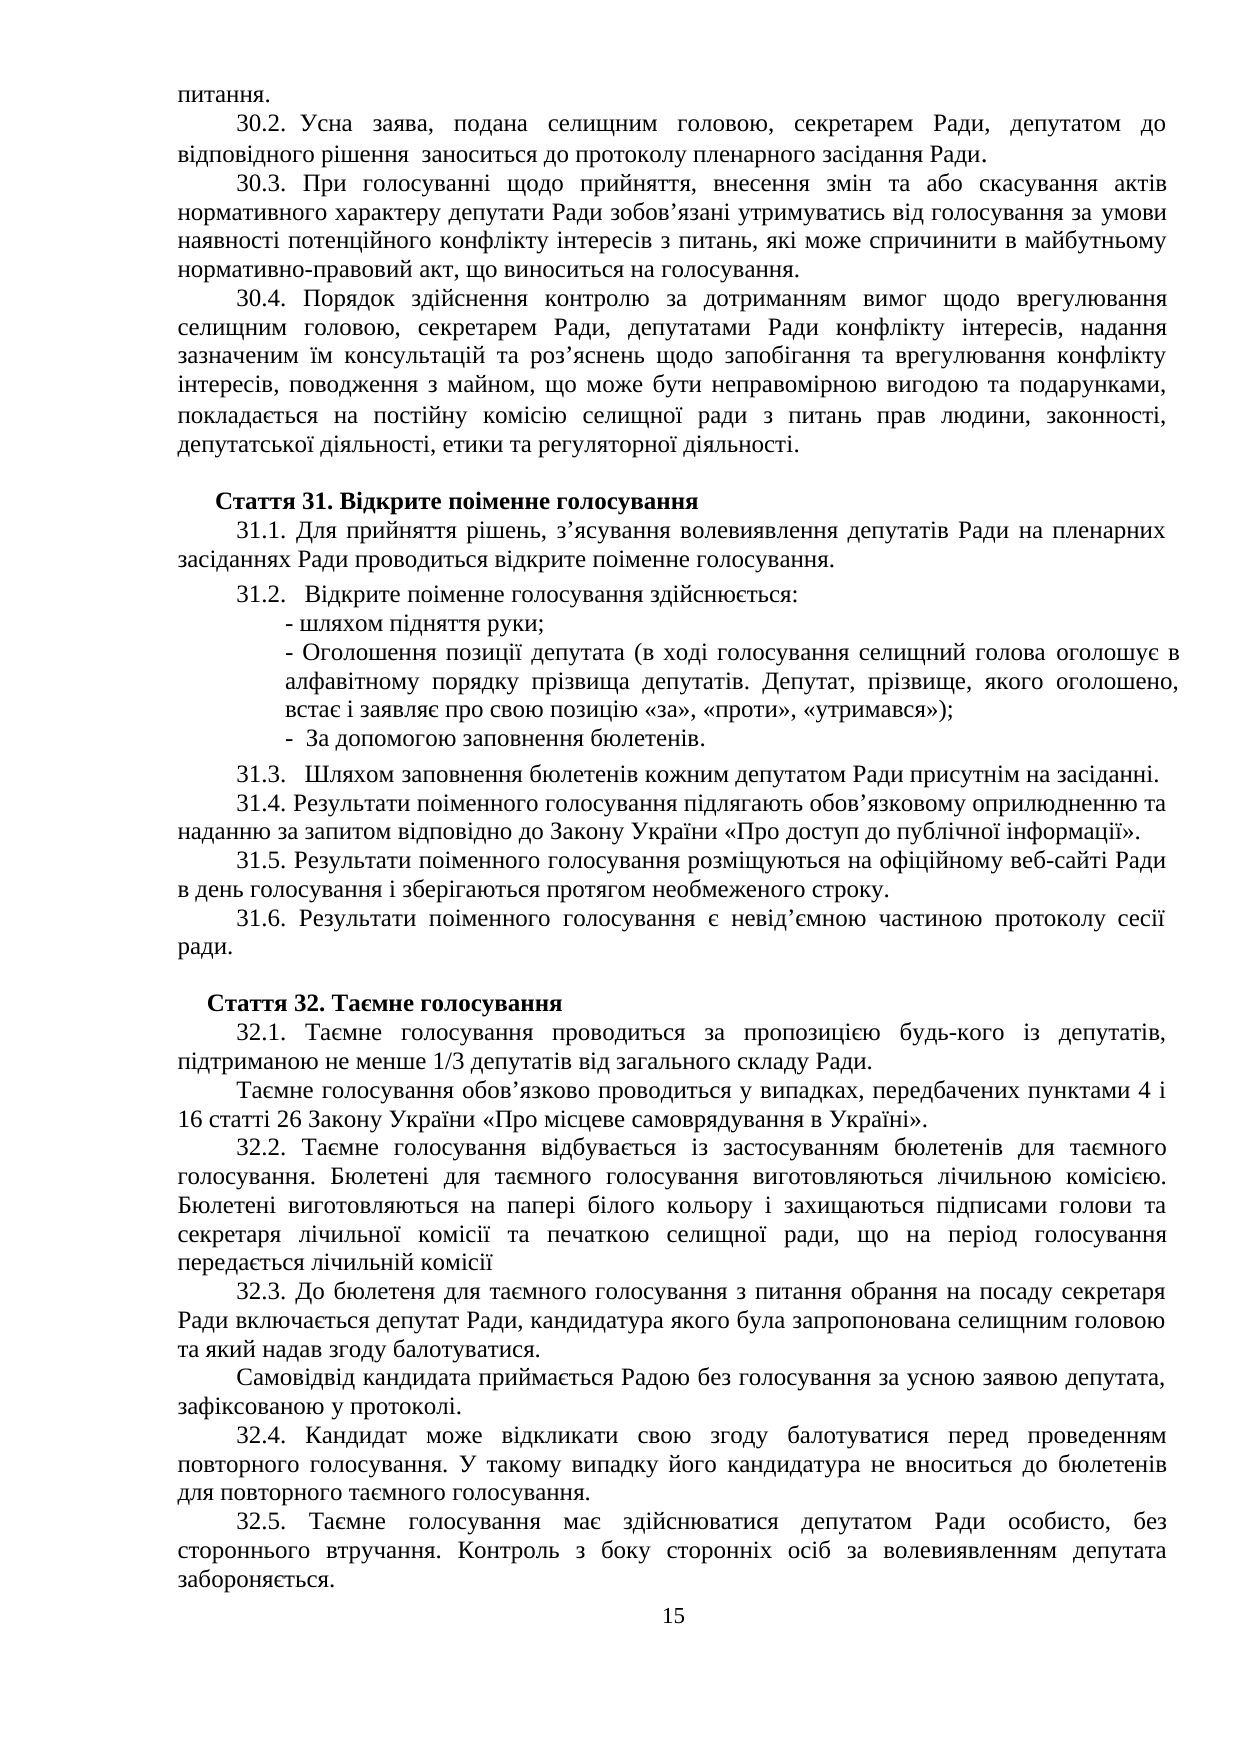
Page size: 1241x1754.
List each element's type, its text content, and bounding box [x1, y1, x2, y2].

list Результати поіменного голосування є невід’ємною частиною протоколу сесії [236, 903, 1180, 931]
list Таємне голосування проводиться за пропозицією будь-кого із депутатів, підтриманою не менше 1/3 депутатів від загального складу Ради. [177, 1017, 1166, 1075]
subtitle Стаття 31. Відкрите поіменне голосування [215, 487, 1180, 515]
list Відкрите поіменне голосування здійснюється: [177, 579, 1167, 608]
text Самовідвід кандидата приймається Радою без голосування за усною заявою депутата, зафіксованою у протоколі. [177, 1362, 1167, 1420]
list При голосуванні щодо прийняття, внесення змін та або скасування актів нормативного характеру депутати Ради зобов’язані утримуватись від голосування за умови наявності потенційного конфлікту інтересів з питань, які може спричинити в майбутньому нормативно-правовий акт, що виноситься на голосування. [177, 168, 1167, 283]
list Результати поіменного голосування підлягають обов’язковому оприлюдненню та наданню за запитом відповідно до Закону України «Про доступ до публічної інформації». [177, 788, 1167, 845]
list Таємне голосування відбувається із застосуванням бюлетенів для таємного голосування. Бюлетені для таємного голосування виготовляються лічильною комісією. Бюлетені виготовляються на папері білого кольору і захищаються підписами голови та секретаря лічильної комісії та печаткою селищної ради, що на період голосування передається лічильній комісії [177, 1132, 1167, 1276]
list Порядок здійснення контролю за дотриманням вимог щодо врегулювання селищним головою, секретарем Ради, депутатами Ради конфлікту інтересів, надання зазначеним їм консультацій та роз’яснень щодо запобігання та врегулювання конфлікту інтересів, поводження з майном, що може бути неправомірною вигодою та подарунками, покладається на постійну комісію селищної ради з питань прав людини, законності, депутатської діяльності, етики та регуляторної діяльності. [177, 283, 1167, 458]
text - За допомогою заповнення бюлетенів. [285, 723, 1180, 752]
text - Оголошення позиції депутата (в ході голосування селищний голова оголошує в алфавітному порядку прізвища депутатів. Депутат, прізвище, якого оголошено, встає і заявляє про свою позицію «за», «проти», «утримався»); [285, 637, 1180, 723]
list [177, 79, 1167, 108]
list Усна заява, подана селищним головою, секретарем Ради, депутатом до відповідного рішення заноситься до протоколу пленарного засідання Ради. [177, 108, 1167, 168]
list Для прийняття рішень, з’ясування волевиявлення депутатів Ради на пленарних засіданнях Ради проводиться відкрите поіменне голосування. [177, 515, 1167, 573]
list Таємне голосування має здійснюватися депутатом Ради особисто, без стороннього втручання. Контроль з боку сторонніх осіб за волевиявленням депутата забороняється. [177, 1506, 1167, 1592]
text ради. [177, 931, 1180, 960]
list Шляхом заповнення бюлетенів кожним депутатом Ради присутнім на засіданні. [177, 759, 1167, 788]
text - шляхом підняття руки; [285, 608, 1180, 637]
list Кандидат може відкликати свою згоду балотуватися перед проведенням повторного голосування. У такому випадку його кандидатура не вноситься до бюлетенів для повторного таємного голосування. [177, 1420, 1167, 1506]
list До бюлетеня для таємного голосування з питання обрання на посаду секретаря Ради включається депутат Ради, кандидатура якого була запропонована селищним головою та який надав згоду балотуватися. [177, 1276, 1167, 1362]
text Таємне голосування обов’язково проводиться у випадках, передбачених пунктами 4 і 16 статті 26 Закону України «Про місцеве самоврядування в Україні». [177, 1075, 1167, 1132]
list Результати поіменного голосування розміщуються на офіційному веб-сайті Ради в день голосування і зберігаються протягом необмеженого строку. [177, 845, 1167, 903]
subtitle Стаття 32. Таємне голосування [207, 989, 1180, 1017]
